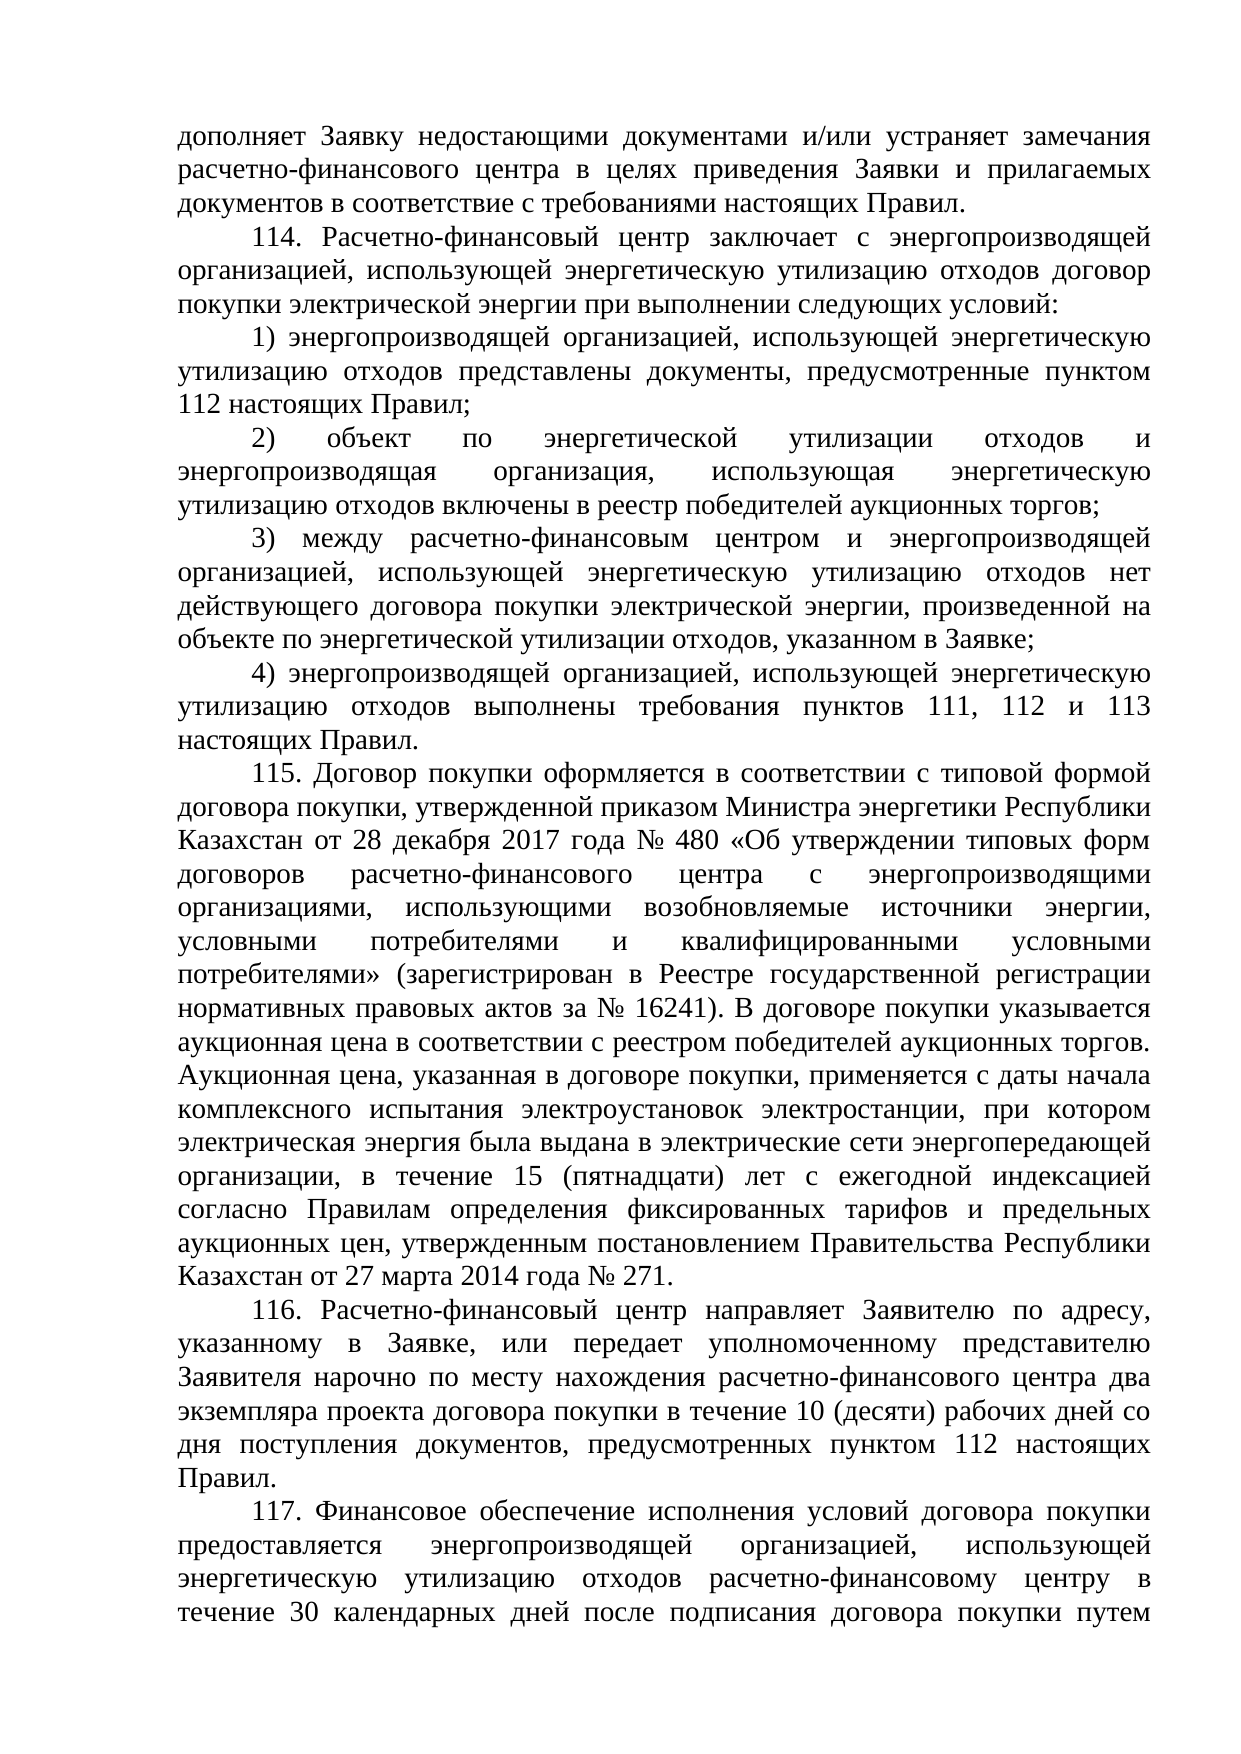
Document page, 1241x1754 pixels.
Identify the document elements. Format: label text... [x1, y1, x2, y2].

text 3) между расчетно-финансовым центром и энергопроизводящей организацией, использующей энергетическую утилизацию отходов нет действующего договора покупки электрической энергии, произведенной на объекте по энергетической утилизации отходов, указанном в Заявке; [177, 521, 1152, 655]
text 4) энергопроизводящей организацией, использующей энергетическую утилизацию отходов выполнены требования пунктов 111, 112 и 113 настоящих Правил. [177, 655, 1152, 755]
text 2) объект по энергетической утилизации отходов и энергопроизводящая организация, использующая энергетическую утилизацию отходов включены в реестр победителей аукционных торгов; [177, 420, 1152, 521]
text 115. Договор покупки оформляется в соответствии с типовой формой договора покупки, утвержденной приказом Министра энергетики Республики Казахстан от 28 декабря 2017 года № 480 «Об утверждении типовых форм договоров расчетно-финансового центра с энергопроизводящими организациями, использующими возобновляемые источники энергии, условными потребителями и квалифицированными условными потребителями» (зарегистрирован в Реестре государственной регистрации нормативных правовых актов за № 16241). В договоре покупки указывается аукционная цена в соответствии с реестром победителей аукционных торгов. Аукционная цена, указанная в договоре покупки, применяется с даты начала комплексного испытания электроустановок электростанции, при котором электрическая энергия была выдана в электрические сети энергопередающей организации, в течение 15 (пятнадцати) лет с ежегодной индексацией согласно Правилам определения фиксированных тарифов и предельных аукционных цен, утвержденным постановлением Правительства Республики Казахстан от 27 марта 2014 года № 271. [177, 755, 1152, 1292]
text 114. Расчетно-финансовый центр заключает с энергопроизводящей организацией, использующей энергетическую утилизацию отходов договор покупки электрической энергии при выполнении следующих условий: [177, 219, 1152, 319]
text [177, 1493, 1152, 1627]
text 116. Расчетно-финансовый центр направляет Заявителю по адресу, указанному в Заявке, или передает уполномоченному представителю Заявителя нарочно по месту нахождения расчетно-финансового центра два экземпляра проекта договора покупки в течение 10 (десяти) рабочих дней со дня поступления документов, предусмотренных пунктом 112 настоящих Правил. [177, 1292, 1152, 1493]
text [177, 118, 1152, 219]
text 1) энергопроизводящей организацией, использующей энергетическую утилизацию отходов представлены документы, предусмотренные пунктом 112 настоящих Правил; [177, 319, 1152, 420]
